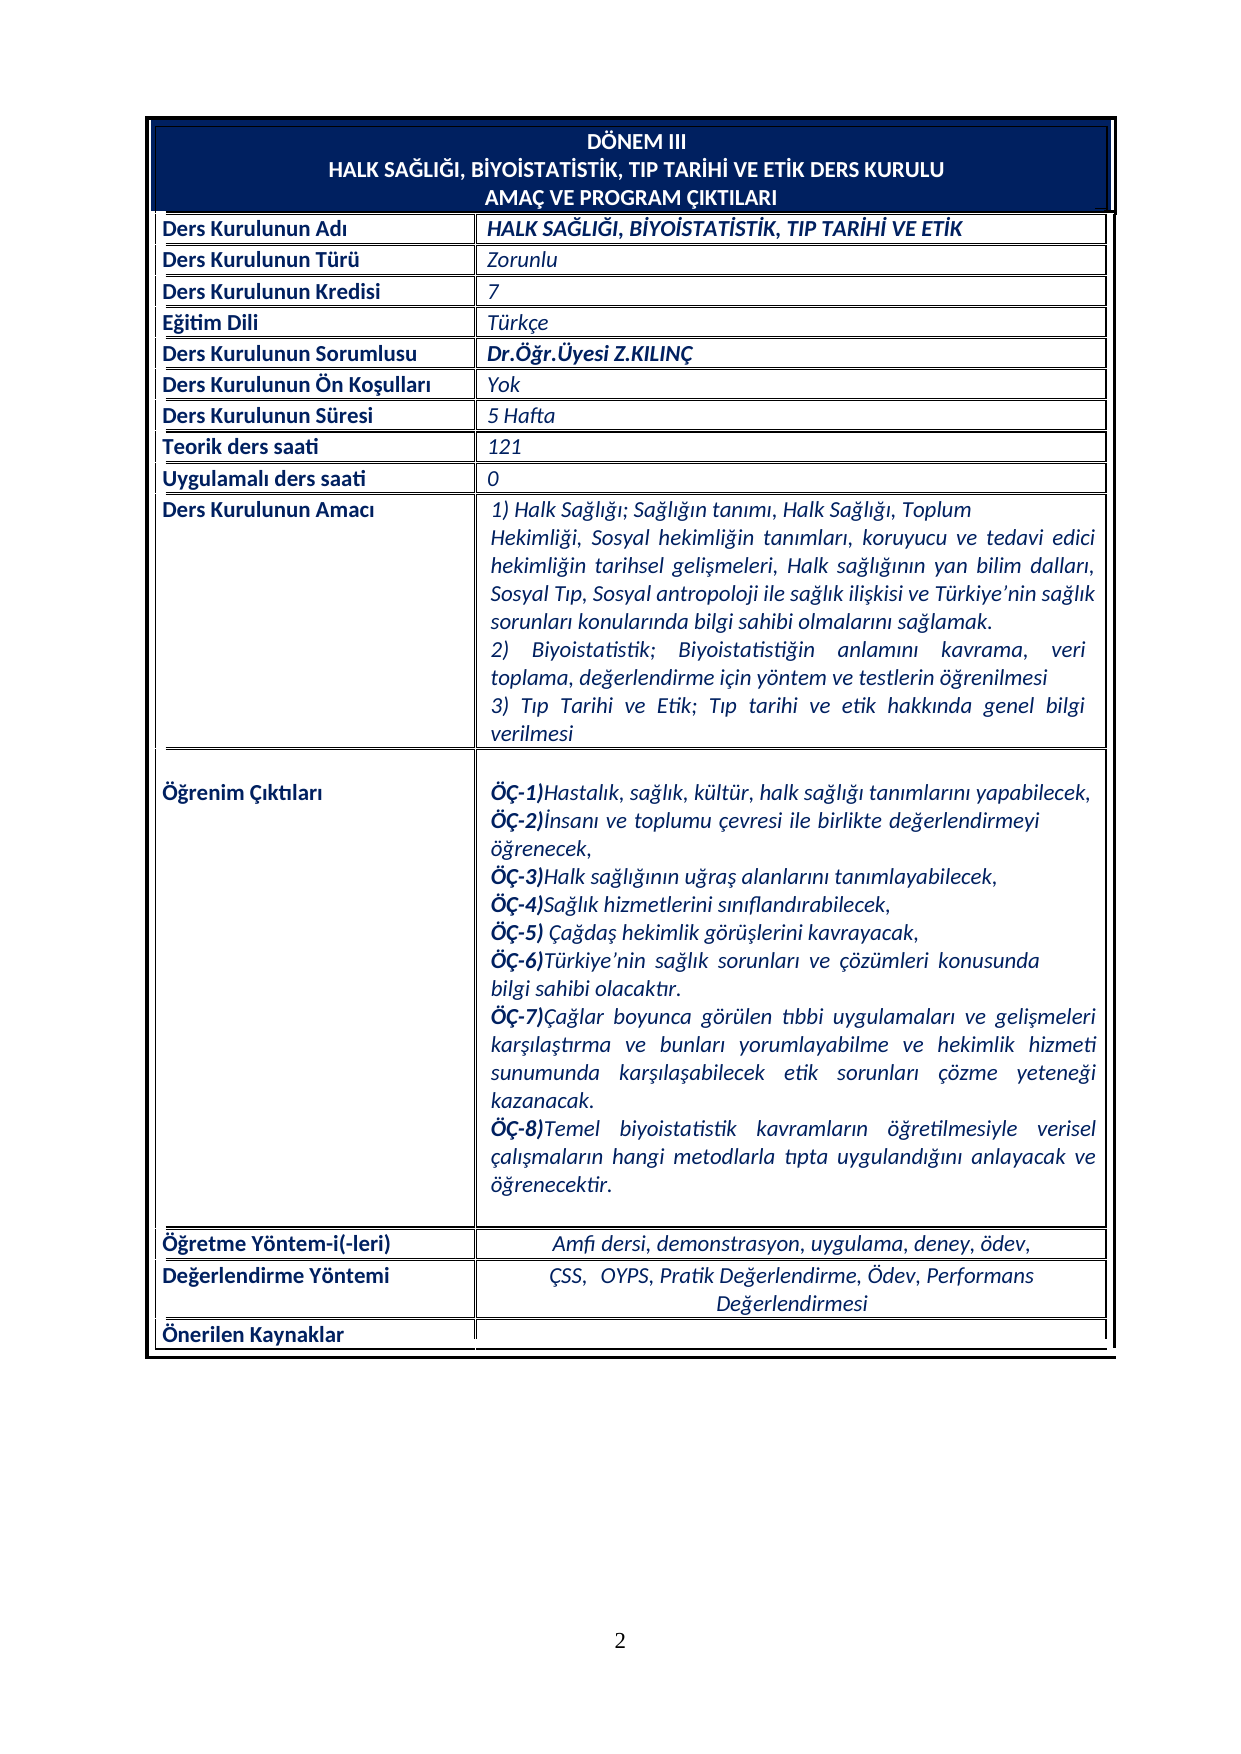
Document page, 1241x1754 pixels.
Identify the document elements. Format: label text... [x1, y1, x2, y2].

table_cell Ders Kurulunun Adı [156, 211, 474, 242]
table_cell Ders Kurulunun Amacı [156, 492, 474, 747]
table_cell 5 Hafta [476, 398, 1110, 429]
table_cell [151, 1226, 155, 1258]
table_cell Yok [476, 367, 1110, 398]
table_cell 1) Halk Sağlığı; Sağlığın tanımı, Halk Sağlığı, Toplum Hekimliği, Sosyal hekimliğin tanımları, koruyucu ve tedavi edici hekimliğin tarihsel gelişmeleri, Halk sağlığının yan bilim dalları, Sosyal Tıp, Sosyal antropoloji ile sağlık ilişkisi ve Türkiye’nin sağlık sorunları konularında bilgi sahibi olmalarını sağlamak. 2) Biyoistatistik; Biyoistatistiğin anlamını kavrama, veri toplama, değerlendirme için yöntem ve testlerin öğrenilmesi 3) Tıp Tarihi ve Etik; Tıp tarihi ve etik hakkında genel bilgi verilmesi [477, 495, 1105, 747]
table_cell Ders Kurulunun Kredisi [156, 274, 474, 305]
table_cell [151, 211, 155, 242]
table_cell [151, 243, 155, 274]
table_cell Zorunlu [477, 246, 1105, 274]
table_cell Değerlendirme Yöntemi [156, 1258, 474, 1317]
table_header DÖNEM III HALK SAĞLIĞI, BİYOİSTATİSTİK, TIP TARİHİ VE ETİK DERS KURULU AMAÇ VE PROGRAM ÇIKTILARI [151, 120, 1111, 211]
table_cell Amfi dersi, demonstrasyon, uygulama, deney, ödev, [477, 1230, 1105, 1258]
table_cell Teorik ders saati [151, 429, 476, 461]
table_cell Türkçe [477, 308, 1105, 336]
table_cell Öğrenim Çıktıları [151, 747, 476, 1226]
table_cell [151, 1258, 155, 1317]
table_cell Uygulamalı ders saati [156, 461, 474, 492]
table_cell 0 [477, 464, 1105, 492]
table_cell ÖÇ-1)Hastalık, sağlık, kültür, halk sağlığı tanımlarını yapabilecek, ÖÇ-2)İnsanı ve toplumu çevresi ile birlikte değerlendirmeyi öğrenecek, ÖÇ-3)Halk sağlığının uğraş alanlarını tanımlayabilecek, ÖÇ-4)Sağlık hizmetlerini sınıflandırabilecek, ÖÇ-5) Çağdaş hekimlik görüşlerini kavrayacak, ÖÇ-6)Türkiye’nin sağlık sorunları ve çözümleri konusunda bilgi sahibi olacaktır. ÖÇ-7)Çağlar boyunca görülen tıbbi uygulamaları ve gelişmeleri karşılaştırma ve bunları yorumlayabilme ve hekimlik hizmeti sunumunda karşılaşabilecek etik sorunları çözme yeteneği kazanacak. ÖÇ-8)Temel biyoistatistik kavramların öğretilmesiyle verisel çalışmaların hangi metodlarla tıpta uygulandığını anlayacak ve öğrenecektir. [476, 747, 1110, 1226]
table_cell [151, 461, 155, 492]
table_cell Eğitim Dili [156, 305, 474, 336]
table_cell ÇSS, OYPS, Pratik Değerlendirme, Ödev, Performans Değerlendirmesi [477, 1261, 1105, 1317]
table_cell HALK SAĞLIĞI, BİYOİSTATİSTİK, TIP TARİHİ VE ETİK [477, 215, 1105, 242]
table_cell Önerilen Kaynaklar [156, 1317, 476, 1348]
table_cell Ders Kurulunun Türü [156, 243, 474, 274]
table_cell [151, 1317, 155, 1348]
table_cell [476, 1317, 1110, 1348]
table_cell Ders Kurulunun Süresi [151, 398, 476, 429]
table_cell Öğretme Yöntem-i(-leri) [156, 1226, 474, 1258]
table_cell 121 [476, 429, 1110, 461]
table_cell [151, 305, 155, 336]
table_cell Ders Kurulunun Sorumlusu [151, 336, 476, 367]
table_cell 7 [477, 277, 1105, 305]
table_cell Ders Kurulunun Ön Koşulları [151, 367, 476, 398]
table_cell Dr.Öğr.Üyesi Z.KILINÇ [476, 336, 1110, 367]
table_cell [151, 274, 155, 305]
